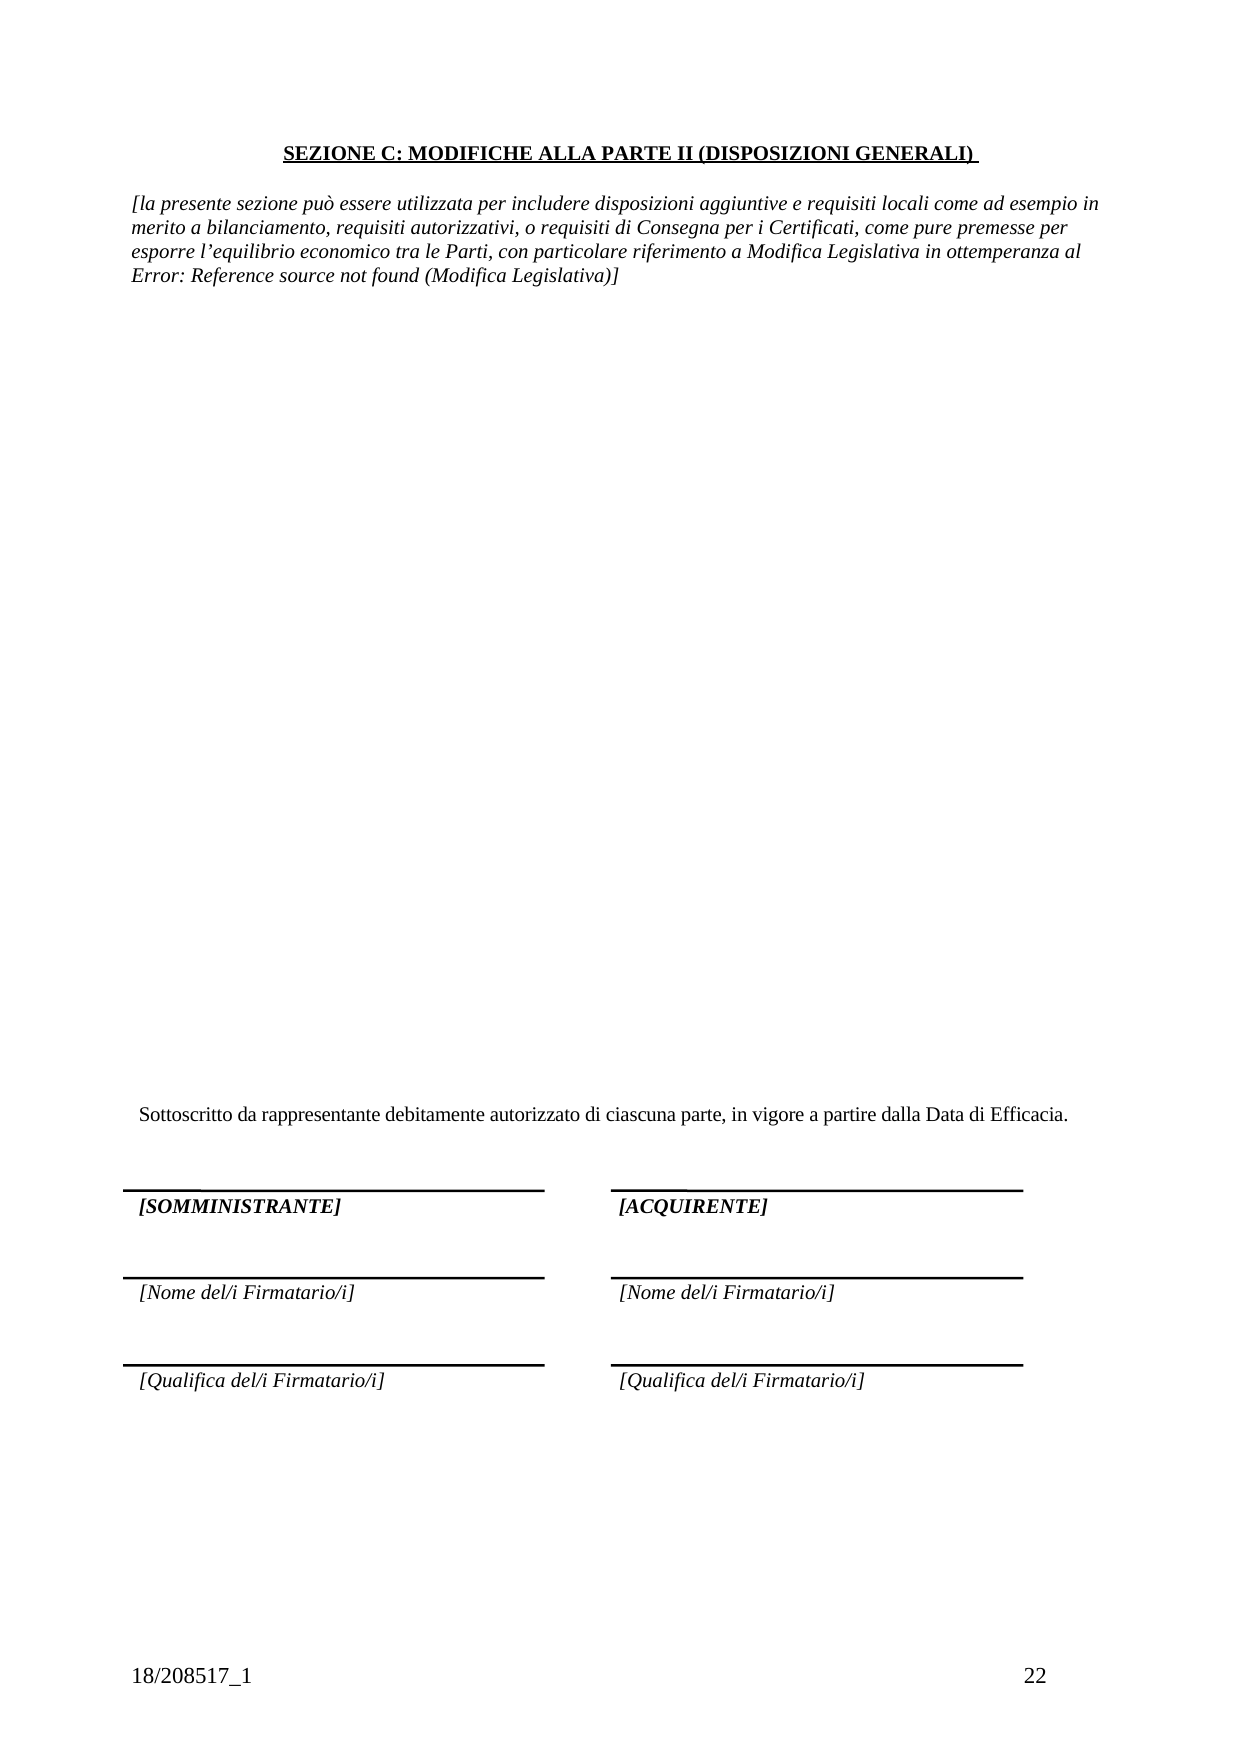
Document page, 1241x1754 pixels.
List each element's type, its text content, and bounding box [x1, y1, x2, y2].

text [Nome del/i Firmatario/i] [Nome del/i Firmatario/i] [139, 1281, 1125, 1304]
text [Qualifica del/i Firmatario/i] [Qualifica del/i Firmatario/i] [139, 1369, 1125, 1392]
text Sottoscritto da rappresentante debitamente autorizzato di ciascuna parte, in vigore a partire dalla Data di Efficacia. [139, 1104, 1125, 1126]
text [SOMMINISTRANTE] [ACQUIRENTE] [139, 1195, 1125, 1218]
text SEZIONE C: MODIFICHE ALLA PARTE II (DISPOSIZIONI GENERALI) [131, 141, 1125, 165]
